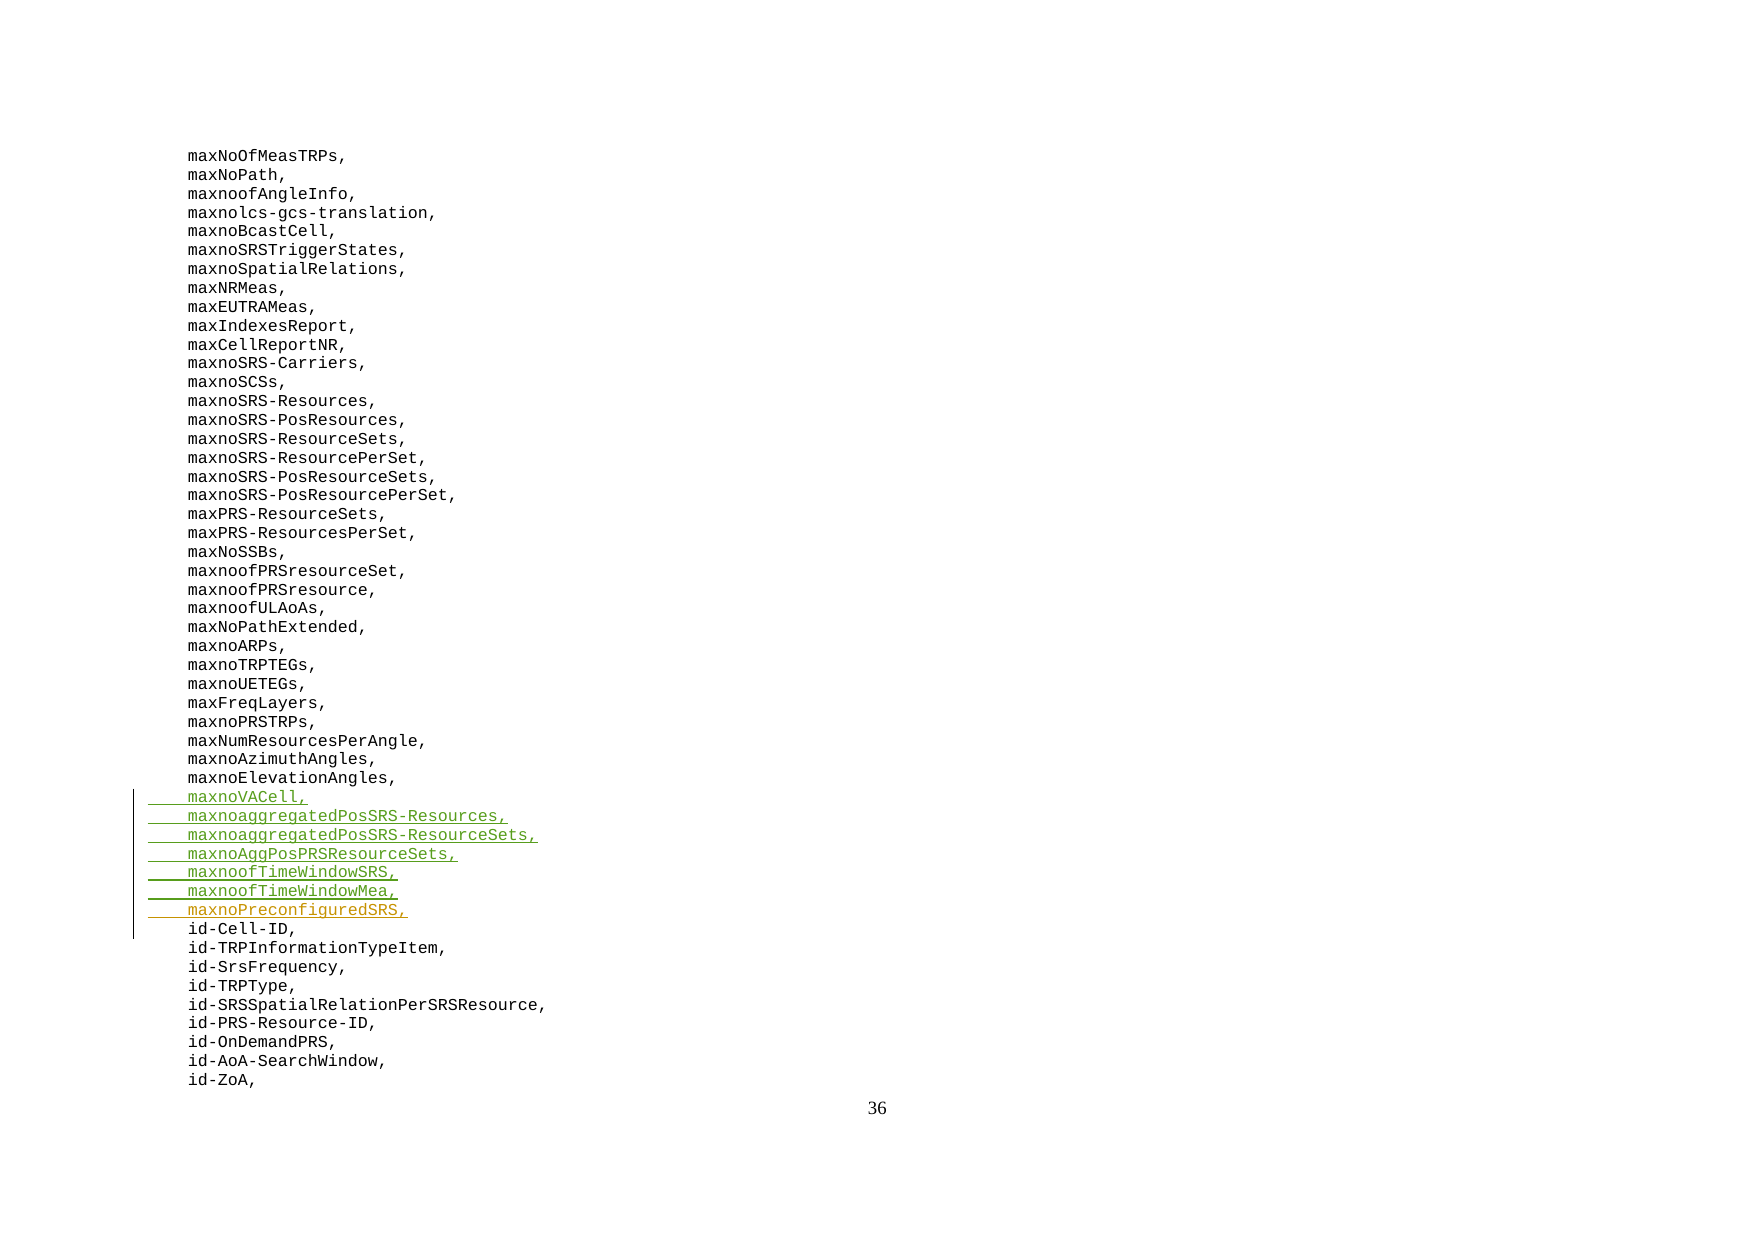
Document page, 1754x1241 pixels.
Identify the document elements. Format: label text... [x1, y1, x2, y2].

text maxnoSRS-PosResourceSets, [148, 468, 1606, 487]
text maxPRS-ResourceSets, [148, 506, 1606, 525]
text maxnoSCSs, [148, 374, 1606, 393]
text id-SRSSpatialRelationPerSRSResource, [148, 996, 1606, 1015]
text maxIndexesReport, [148, 317, 1606, 336]
text maxnoSRS-Carriers, [148, 355, 1606, 374]
text maxnoofAngleInfo, [148, 185, 1606, 204]
text maxnoBcastCell, [148, 223, 1606, 242]
text maxnoSRS-PosResourcePerSet, [148, 487, 1606, 506]
text maxnoARPs, [148, 638, 1606, 657]
text maxnoofULAoAs, [148, 600, 1606, 619]
text id-SrsFrequency, [148, 958, 1606, 977]
text maxnoofPRSresource, [148, 581, 1606, 600]
text maxNoPath, [148, 166, 1606, 185]
text id-OnDemandPRS, [148, 1034, 1606, 1053]
text maxCellReportNR, [148, 336, 1606, 355]
text id-TRPType, [148, 977, 1606, 996]
text maxnoTRPTEGs, [148, 657, 1606, 676]
text maxnoSRS-PosResources, [148, 412, 1606, 430]
text maxnoPRSTRPs, [148, 713, 1606, 732]
text maxnoElevationAngles, [148, 770, 1606, 789]
text id-TRPInformationTypeItem, [148, 939, 1606, 958]
text id-AoA-SearchWindow, [148, 1053, 1606, 1071]
text id-Cell-ID, [148, 921, 1606, 939]
text maxPRS-ResourcesPerSet, [148, 525, 1606, 543]
text maxNoOfMeasTRPs, [148, 148, 1606, 166]
text maxnoSRS-ResourcePerSet, [148, 449, 1606, 468]
text maxNoSSBs, [148, 543, 1606, 562]
text id-ZoA, [148, 1071, 1606, 1090]
text maxnoSRSTriggerStates, [148, 242, 1606, 261]
text maxnolcs-gcs-translation, [148, 204, 1606, 223]
text maxnoSRS-Resources, [148, 393, 1606, 412]
text maxNoPathExtended, [148, 619, 1606, 638]
text id-PRS-Resource-ID, [148, 1015, 1606, 1034]
text maxnoSRS-ResourceSets, [148, 430, 1606, 449]
text maxEUTRAMeas, [148, 298, 1606, 317]
text maxnoofPRSresourceSet, [148, 562, 1606, 581]
text maxnoUETEGs, [148, 676, 1606, 694]
text maxNumResourcesPerAngle, [148, 732, 1606, 751]
text maxFreqLayers, [148, 694, 1606, 713]
text maxnoSpatialRelations, [148, 261, 1606, 279]
text maxNRMeas, [148, 279, 1606, 298]
text maxnoAzimuthAngles, [148, 751, 1606, 770]
